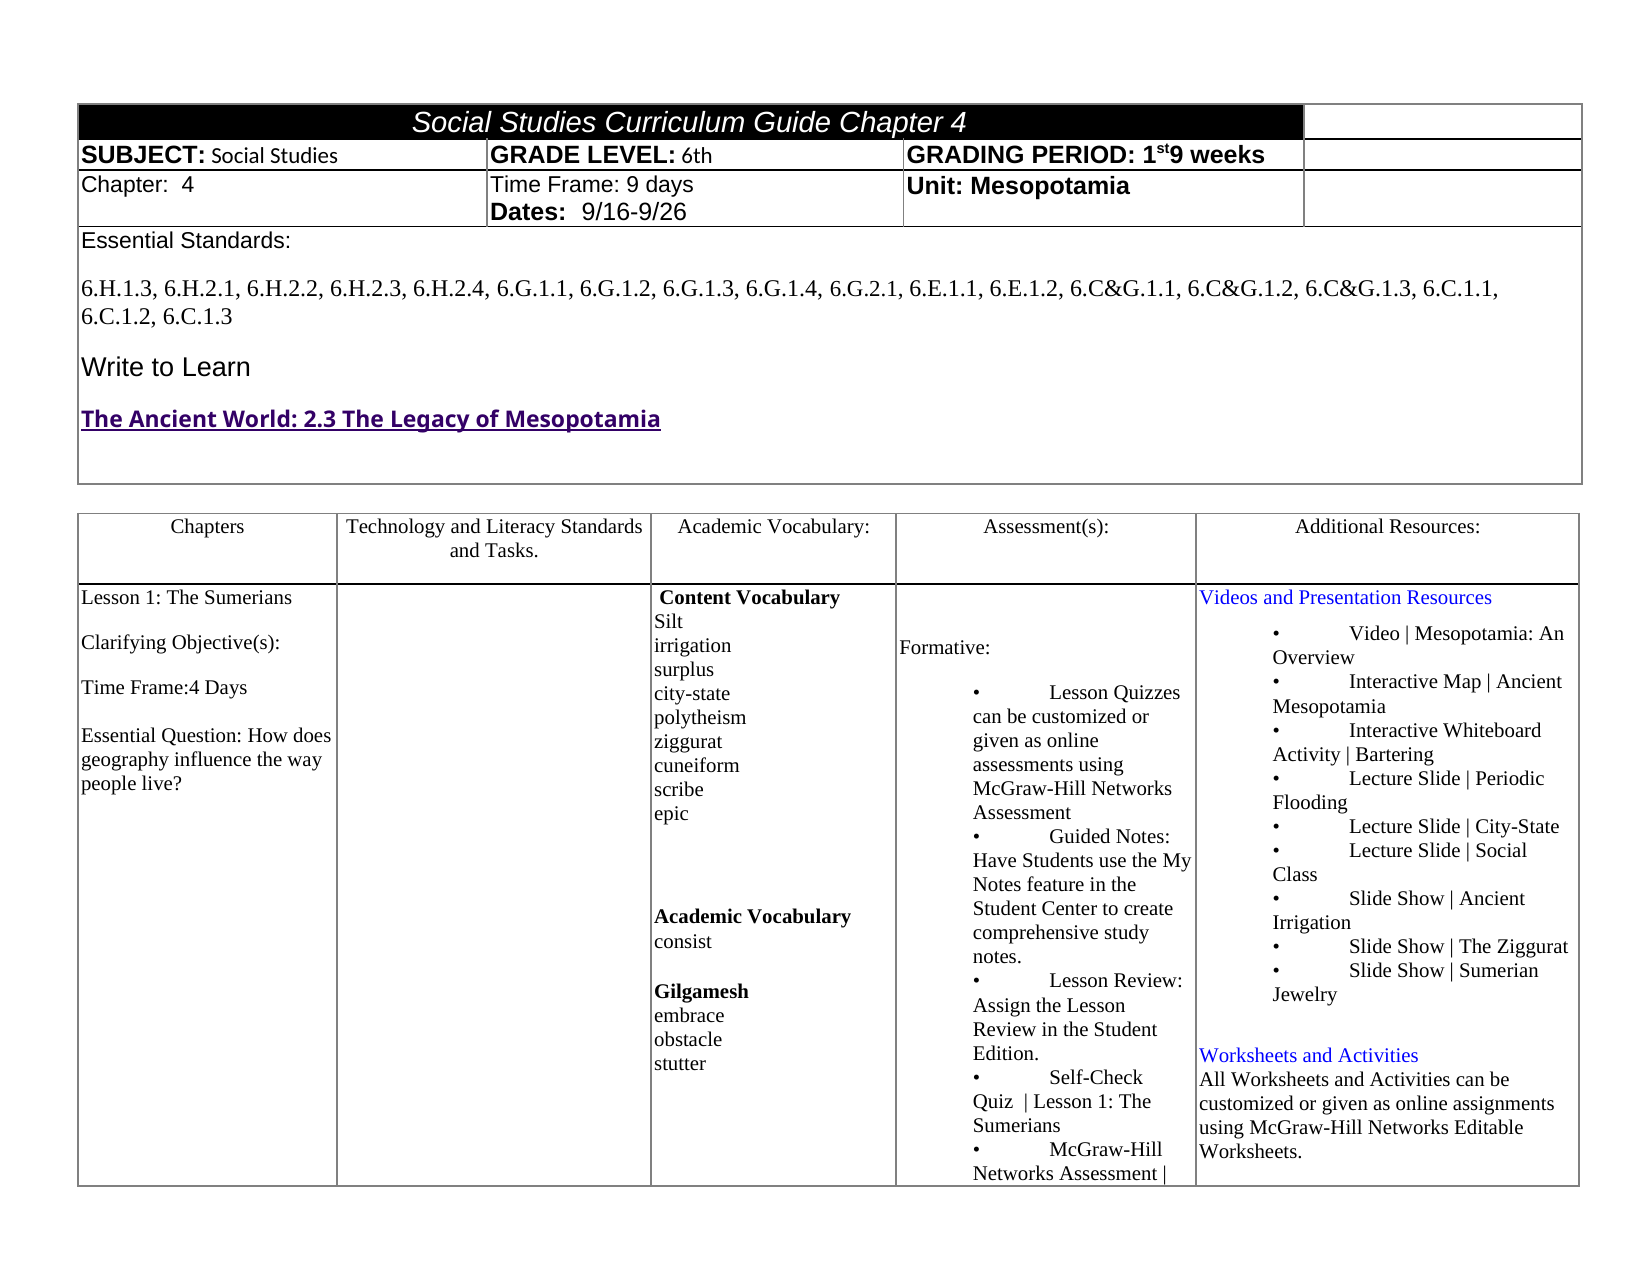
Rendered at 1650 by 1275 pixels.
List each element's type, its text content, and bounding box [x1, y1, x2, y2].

table_header Academic Vocabulary: [652, 514, 895, 583]
table_cell Chapter: 4 [79, 171, 486, 226]
table_cell Time Frame: 9 days Dates: 9/16-9/26 [488, 171, 903, 226]
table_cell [79, 585, 336, 1185]
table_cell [897, 585, 1195, 1185]
table_cell [1305, 140, 1581, 169]
table_header [1305, 105, 1581, 138]
table_cell GRADING PERIOD: 1st9 weeks [904, 140, 1303, 169]
table_cell [338, 585, 650, 1185]
table_cell Essential Standards: 6.H.1.3, 6.H.2.1, 6.H.2.2, 6.H.2.3, 6.H.2.4, 6.G.1.1, 6.G.1.2, 6.G.1.3, 6.G.1.4, 6.G.2.1, 6.E.1.1, 6.E.1.2, 6.C&G.1.1, 6.C&G.1.2, 6.C&G.1.3, 6.C.1.1, 6.C.1.2, 6.C.1.3 Write to Learn The Ancient World: 2.3 The Legacy of Mesopotamia [79, 227, 1581, 483]
table_header Chapters [79, 514, 336, 583]
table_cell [652, 585, 895, 1185]
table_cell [1197, 585, 1578, 1185]
table_cell GRADE LEVEL: 6th [488, 140, 903, 169]
table_cell SUBJECT: Social Studies [79, 140, 486, 169]
table_cell [1305, 171, 1581, 226]
table_header Assessment(s): [897, 514, 1195, 583]
table_cell Unit: Mesopotamia [904, 171, 1303, 226]
table_header Social Studies Curriculum Guide Chapter 4 [79, 105, 1303, 138]
table_header Technology and Literacy Standards and Tasks. [338, 514, 650, 583]
table_header Additional Resources: [1197, 514, 1578, 583]
